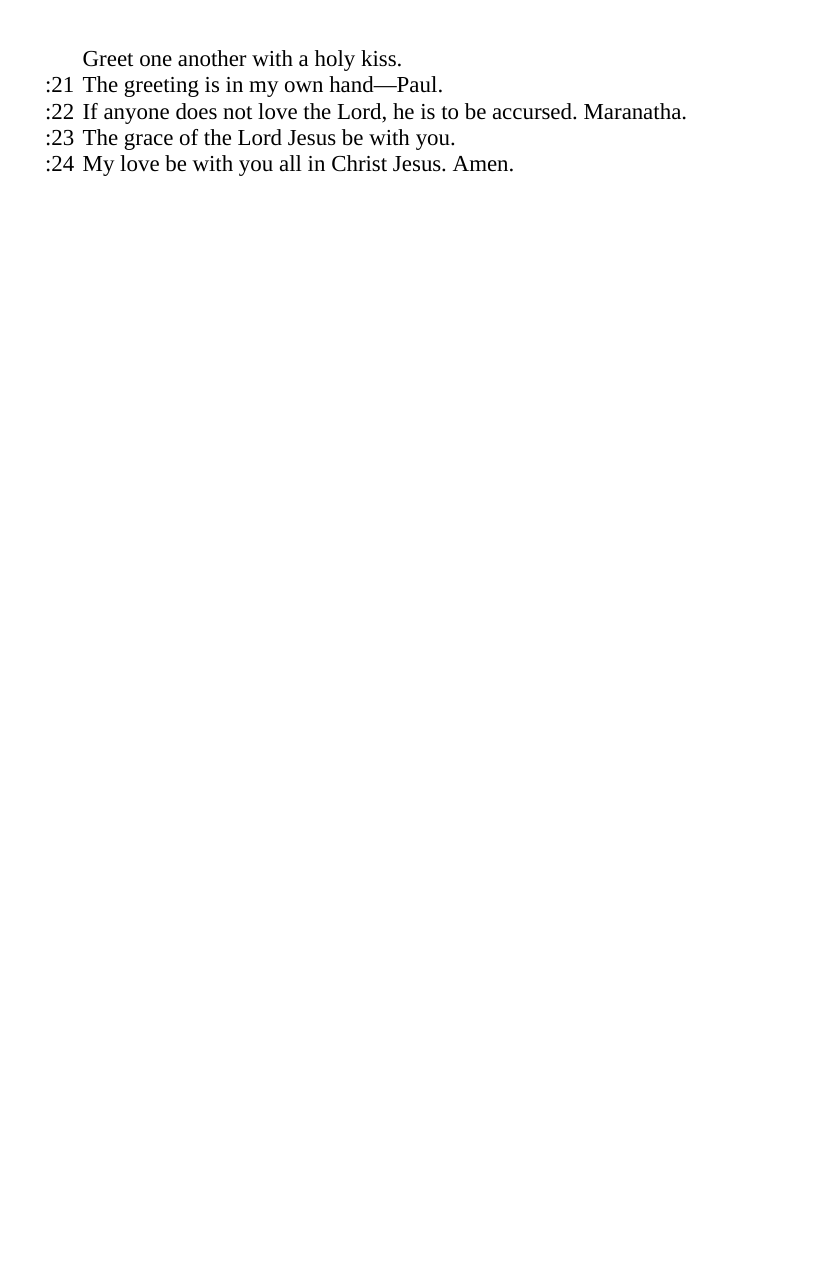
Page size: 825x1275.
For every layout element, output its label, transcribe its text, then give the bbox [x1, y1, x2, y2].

text :22 If anyone does not love the Lord, he is to be accursed. Maranatha. [45, 98, 780, 124]
text :23 The grace of the Lord Jesus be with you. [45, 124, 780, 150]
text :21 The greeting is in my own hand—Paul. [45, 71, 780, 98]
text Greet one another with a holy kiss. [45, 45, 780, 71]
text :24 My love be with you all in Christ Jesus. Amen. [45, 150, 780, 177]
